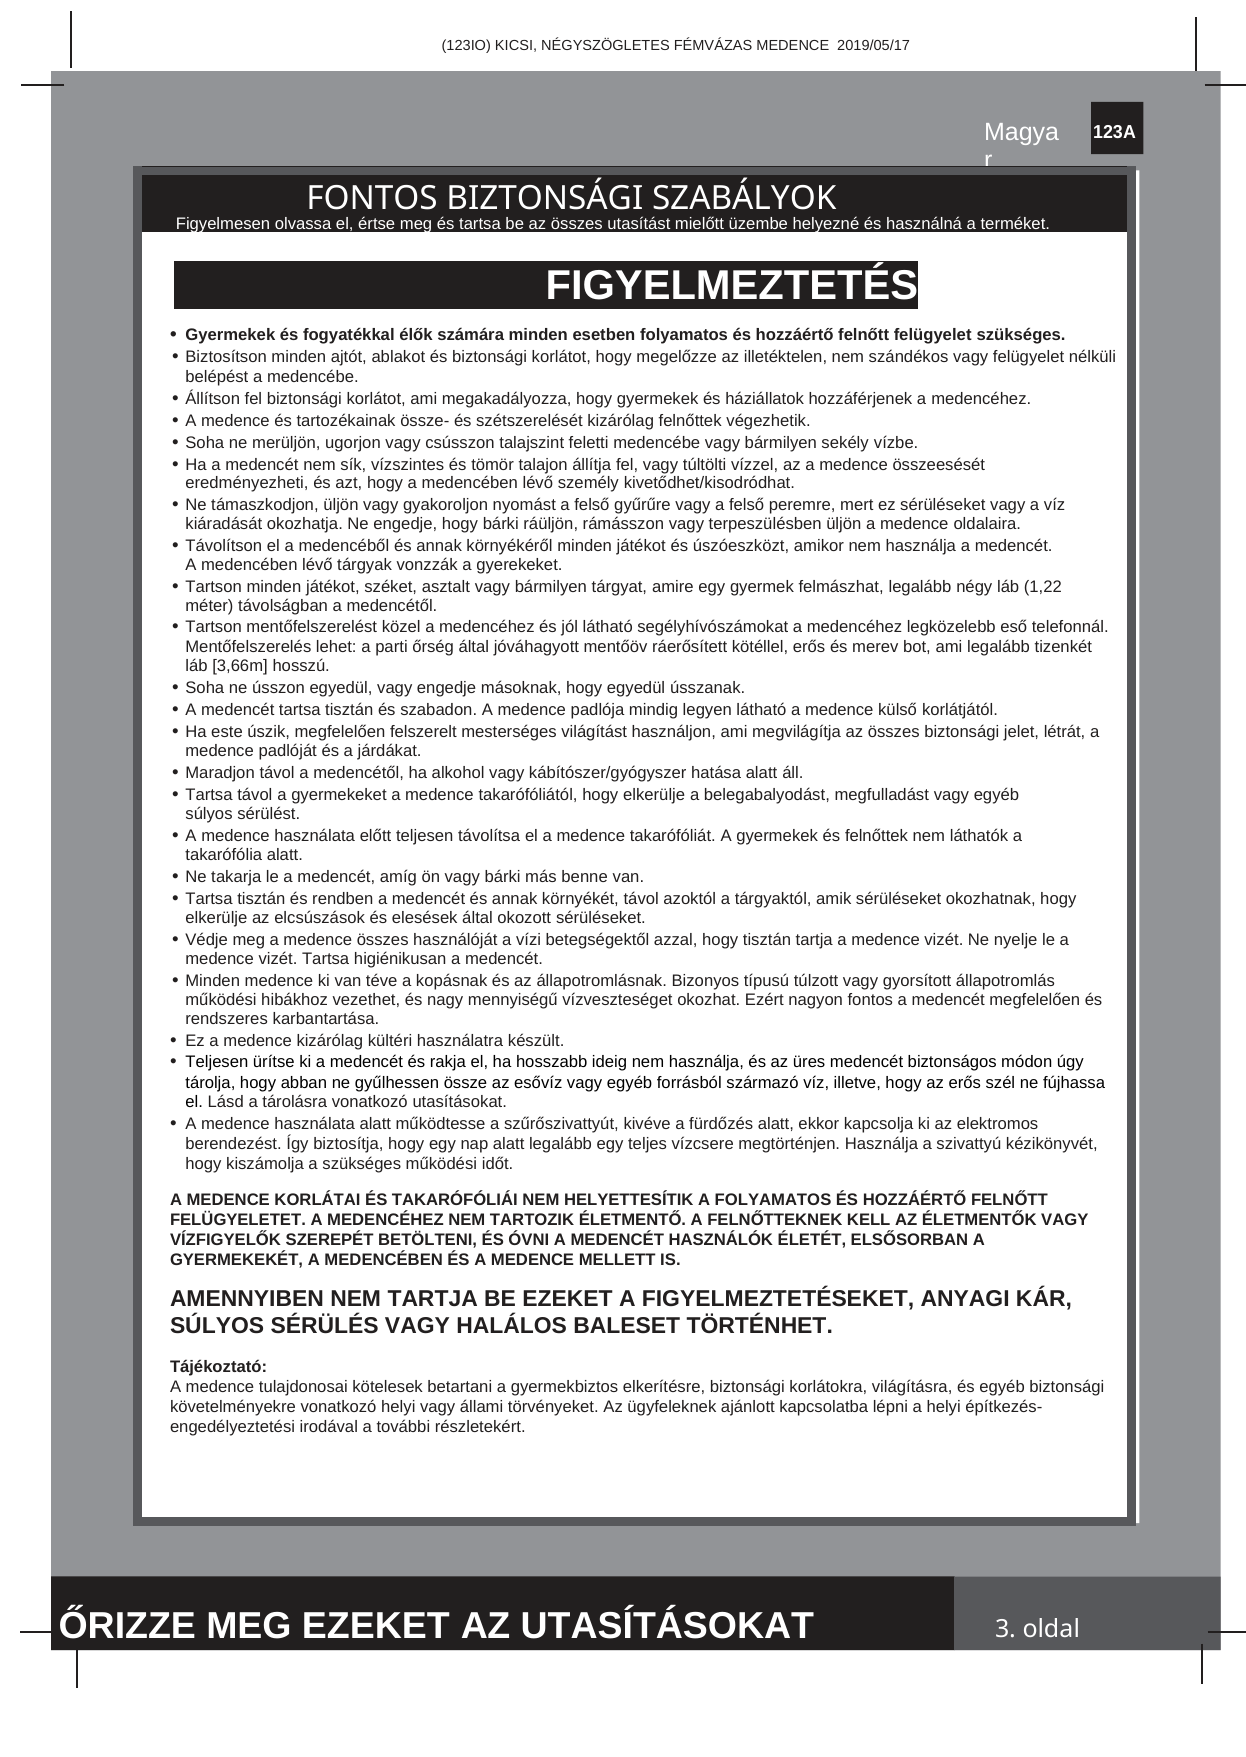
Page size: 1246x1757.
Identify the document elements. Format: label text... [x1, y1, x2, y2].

list Magya r [984, 116, 1061, 166]
text (123IO) KICSI, NÉGYSZÖGLETES FÉMVÁZAS MEDENCE 2019/05/17 [441, 36, 1246, 53]
text ŐRIZZE MEG EZEKET AZ UTASÍTÁSOKAT 3. oldal [58, 1604, 1246, 1647]
